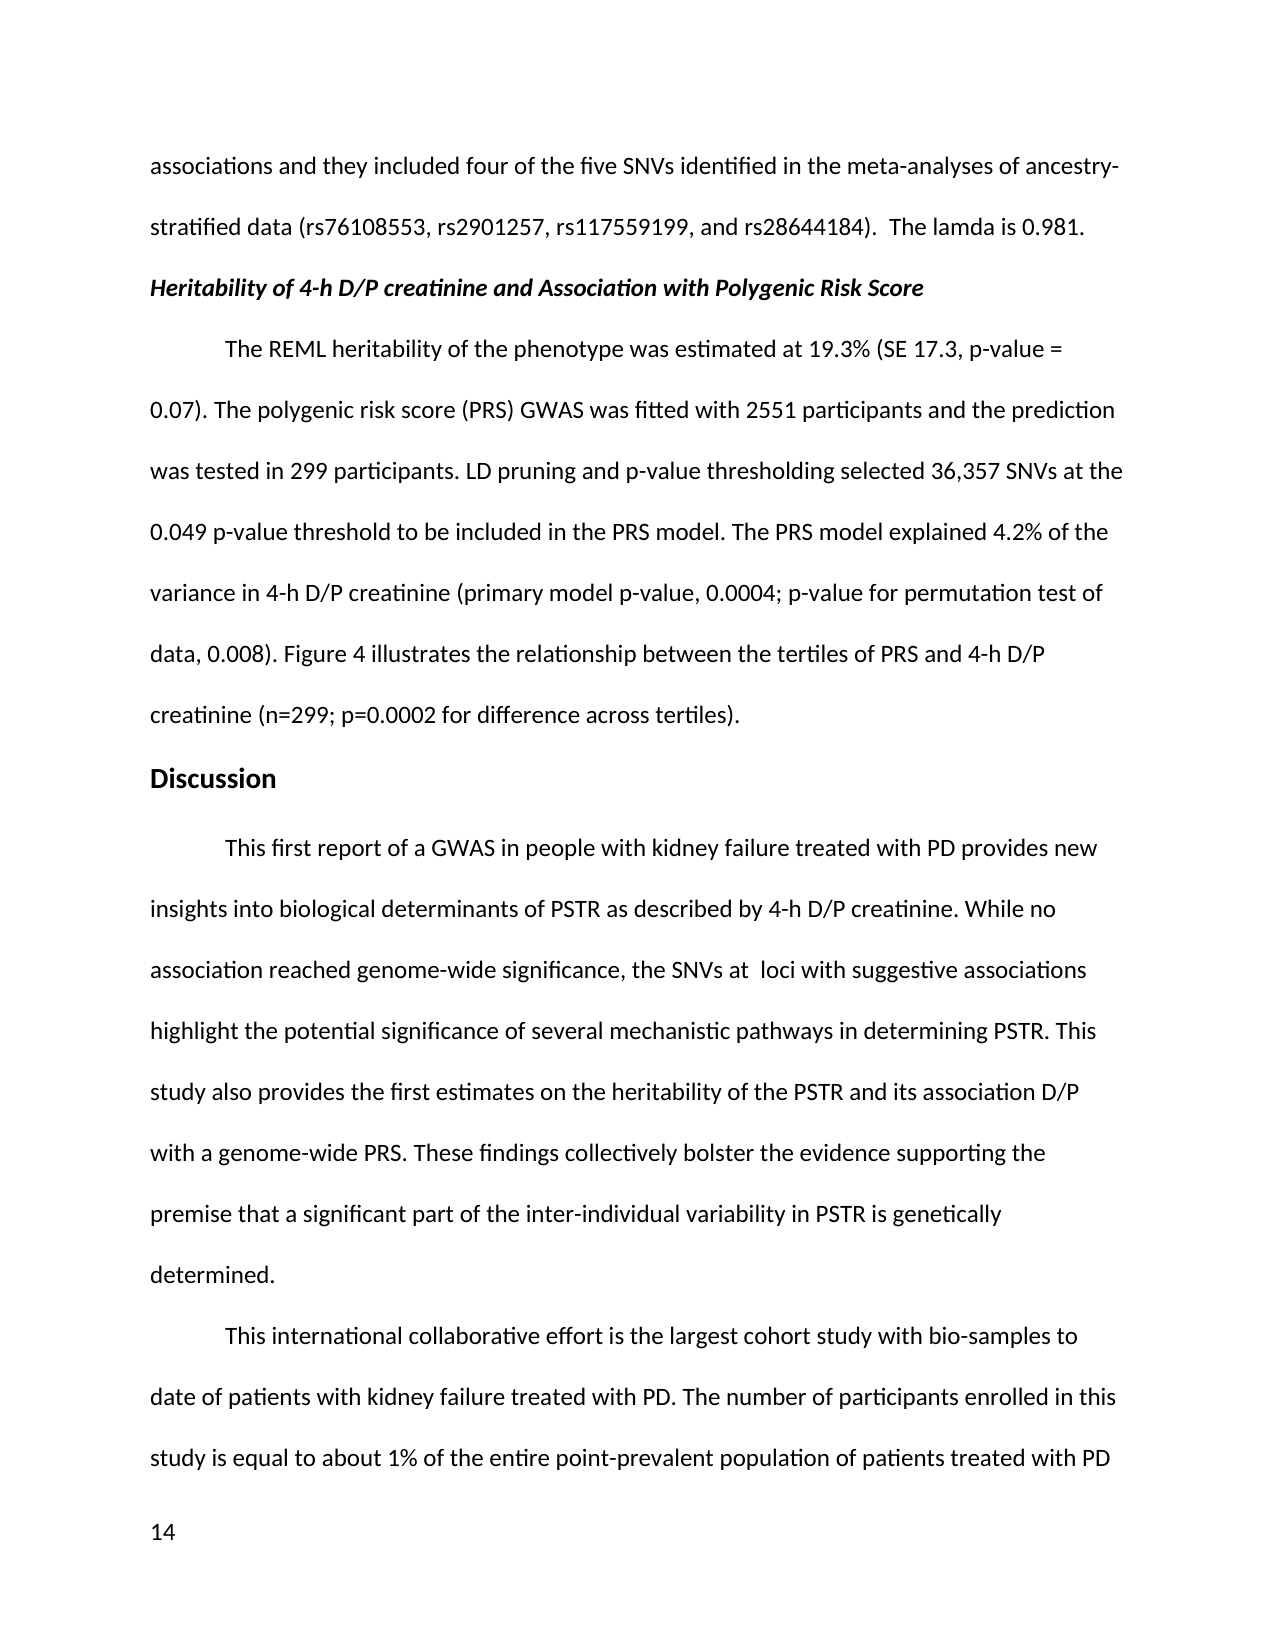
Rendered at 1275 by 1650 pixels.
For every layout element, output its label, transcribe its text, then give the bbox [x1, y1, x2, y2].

text Discussion [150, 760, 1125, 796]
text The REML heritability of the phenotype was estimated at 19.3% (SE 17.3, p-value = 0.07). The polygenic risk score (PRS) GWAS was fitted with 2551 participants and the prediction was tested in 299 participants. LD pruning and p-value thresholding selected 36,357 SNVs at the 0.049 p-value threshold to be included in the PRS model. The PRS model explained 4.2% of the variance in 4-h D/P creatinine (primary model p-value, 0.0004; p-value for permutation test of data, 0.008). Figure 4 illustrates the relationship between the tertiles of PRS and 4-h D/P creatinine (n=299; p=0.0002 for difference across tertiles). [150, 333, 1125, 730]
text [150, 1320, 1125, 1473]
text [150, 150, 1125, 242]
text Heritability of 4-h D/P creatinine and Association with Polygenic Risk Score [150, 272, 1125, 303]
text This first report of a GWAS in people with kidney failure treated with PD provides new insights into biological determinants of PSTR as described by 4-h D/P creatinine. While no association reached genome-wide significance, the SNVs at loci with suggestive associations highlight the potential significance of several mechanistic pathways in determining PSTR. This study also provides the first estimates on the heritability of the PSTR and its association D/P with a genome-wide PRS. These findings collectively bolster the evidence supporting the premise that a significant part of the inter-individual variability in PSTR is genetically determined. [150, 832, 1125, 1289]
